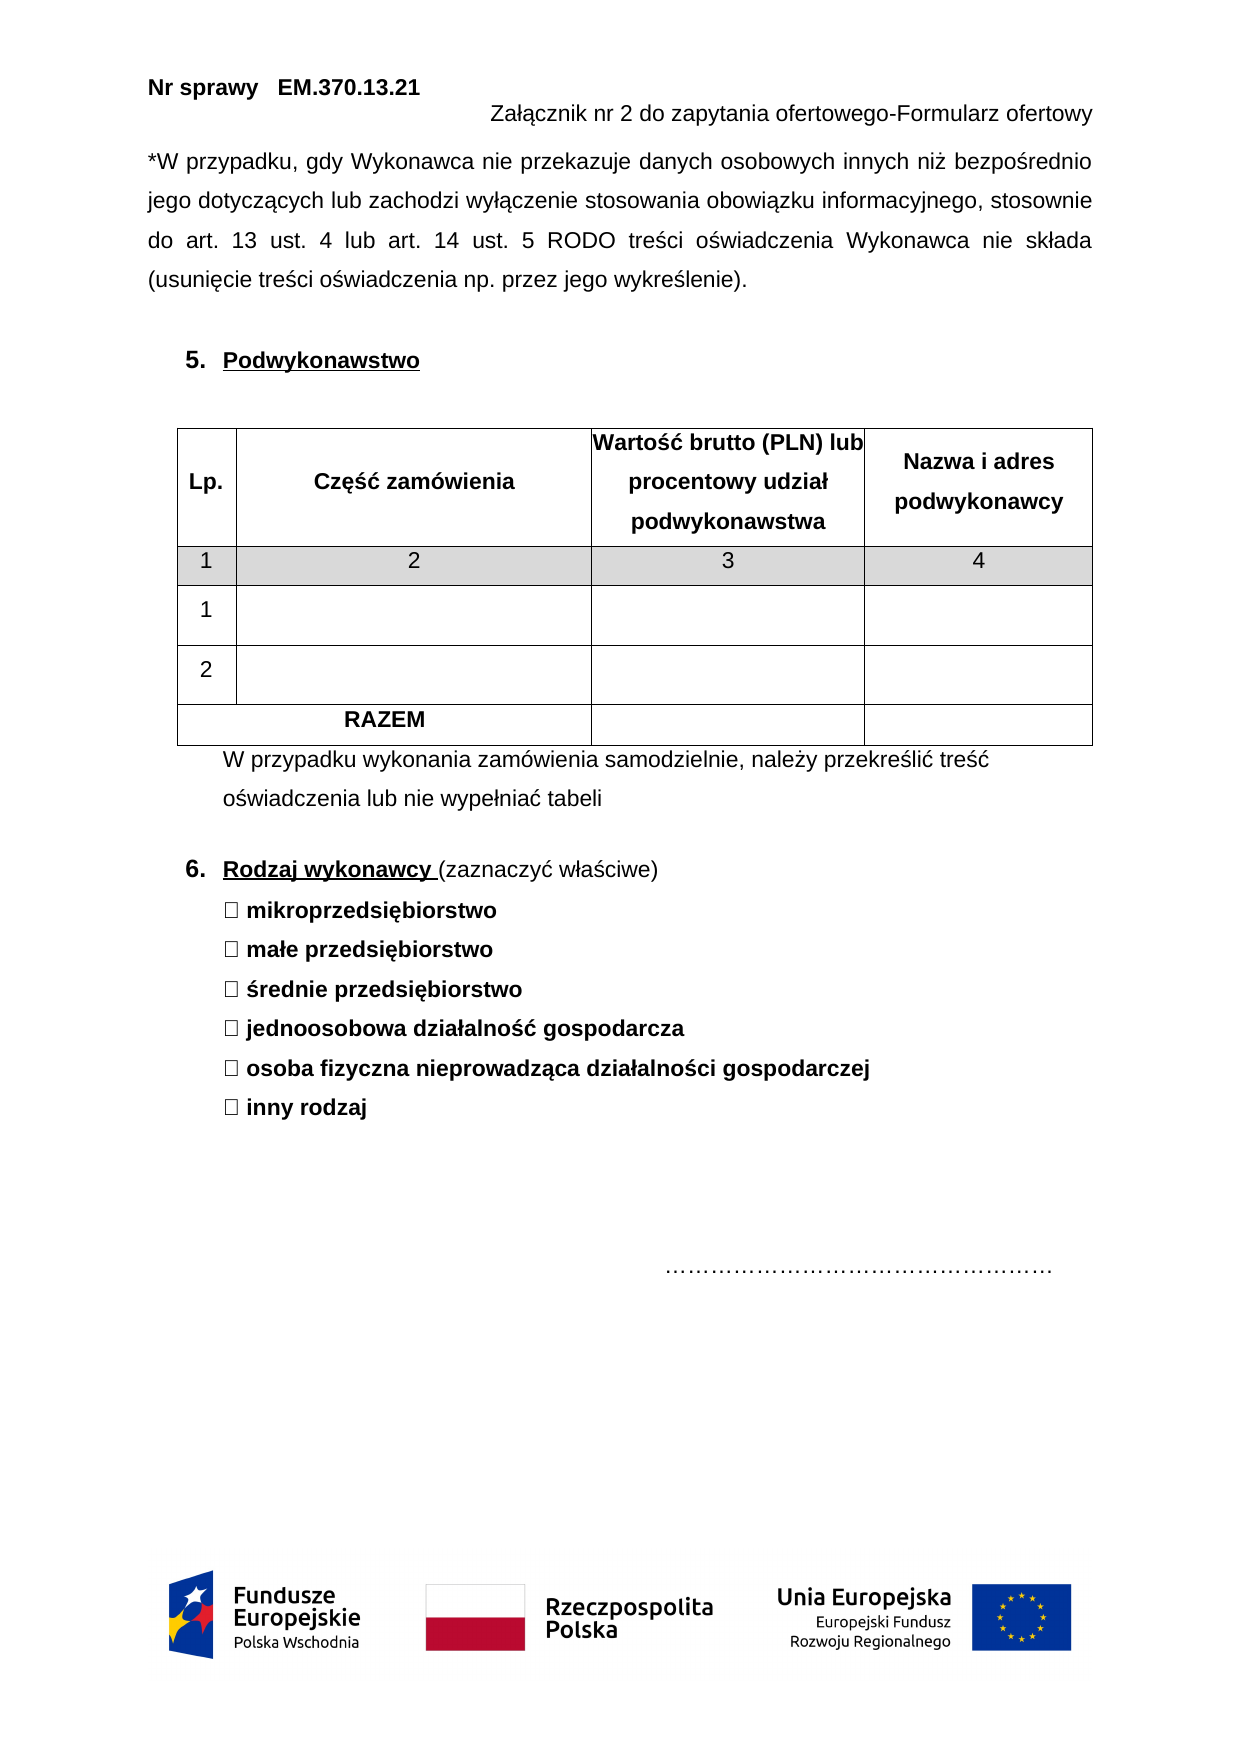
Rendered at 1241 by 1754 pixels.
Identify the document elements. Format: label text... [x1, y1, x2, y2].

table_cell [592, 646, 864, 704]
table_cell 2 [237, 547, 591, 585]
list  osoba fizyczna nieprowadząca działalności gospodarczej [223, 1055, 1093, 1081]
list  mikroprzedsiębiorstwo [223, 897, 1093, 923]
table_cell 2 [178, 646, 236, 704]
table_cell [237, 586, 591, 645]
table_cell [865, 705, 1092, 745]
table_cell [592, 586, 864, 645]
picture [147, 1548, 1093, 1681]
table_cell [865, 586, 1092, 645]
table_cell RAZEM [178, 705, 591, 745]
table_cell [865, 646, 1092, 704]
table_cell 3 [592, 547, 864, 585]
text *W przypadku, gdy Wykonawca nie przekazuje danych osobowych innych niż bezpośrednio jego dotyczących lub zachodzi wyłączenie stosowania obowiązku informacyjnego, stosownie do art. 13 ust. 4 lub art. 14 ust. 5 RODO treści oświadczenia Wykonawca nie składa (usunięcie treści oświadczenia np. przez jego wykreślenie). [148, 148, 1093, 292]
table_header Część zamówienia [237, 429, 591, 546]
table_cell 1 [178, 586, 236, 645]
list  średnie przedsiębiorstwo [223, 976, 1093, 1002]
table_header Wartość brutto (PLN) lub procentowy udział podwykonawstwa [592, 429, 864, 546]
list Rodzaj wykonawcy (zaznaczyć właściwe) [185, 854, 1093, 882]
text W przypadku wykonania zamówienia samodzielnie, należy przekreślić treść oświadczenia lub nie wypełniać tabeli [223, 746, 1093, 812]
table_header Lp. [178, 429, 236, 546]
list  małe przedsiębiorstwo [223, 936, 1093, 963]
list Podwykonawstwo [185, 345, 1093, 374]
list  inny rodzaj [223, 1094, 1093, 1121]
table_cell 1 [178, 547, 236, 585]
table_cell [237, 646, 591, 704]
table_cell 4 [865, 547, 1092, 585]
list  jednoosobowa działalność gospodarcza [223, 1015, 1093, 1042]
text …………………………………………… [516, 1252, 1093, 1278]
table_header Nazwa i adres podwykonawcy [865, 429, 1092, 546]
table_cell [592, 705, 864, 745]
